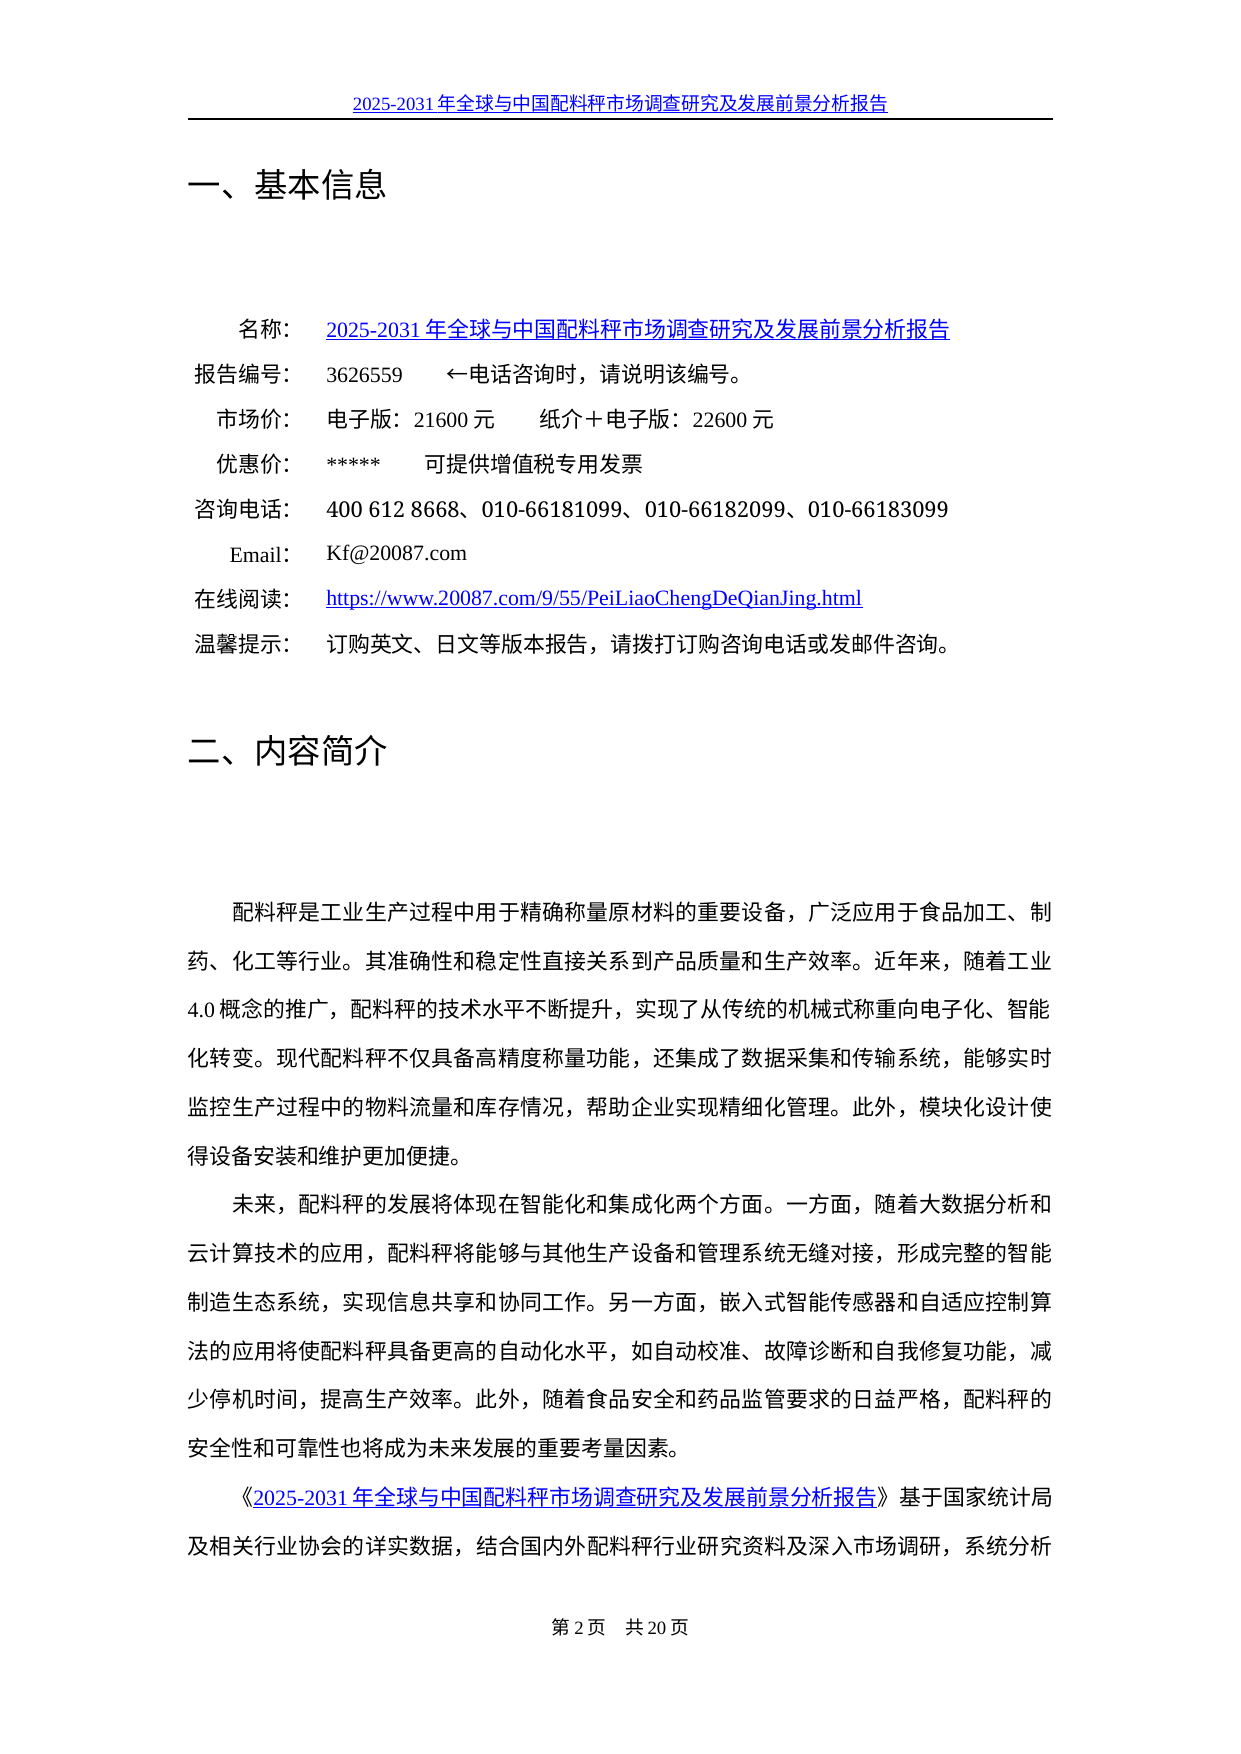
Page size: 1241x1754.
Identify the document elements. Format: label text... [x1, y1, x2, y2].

table_cell 报告编号： [167, 357, 315, 402]
table_cell 电子版：21600 元 纸介＋电子版：22600 元 [315, 402, 1073, 447]
title 一、基本信息 [187, 150, 1053, 215]
table_header 名称： [167, 312, 315, 357]
table_cell 咨询电话： [167, 492, 315, 537]
table_cell 市场价： [167, 402, 315, 447]
table_cell ***** 可提供增值税专用发票 [315, 447, 1073, 492]
table_cell Email： [167, 537, 315, 582]
table_header 2025-2031年全球与中国配料秤市场调查研究及发展前景分析报告 [315, 312, 1073, 357]
table_cell Kf@20087.com [315, 537, 1073, 582]
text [187, 894, 1053, 1561]
table_cell 优惠价： [167, 447, 315, 492]
title 二、内容简介 [187, 717, 1053, 782]
table_cell 3626559 ←电话咨询时，请说明该编号。 [315, 357, 1073, 402]
table_cell [315, 582, 1073, 627]
table_cell 400 612 8668、010-66181099、010-66182099、010-66183099 [315, 492, 1073, 537]
table_cell 订购英文、日文等版本报告，请拨打订购咨询电话或发邮件咨询。 [315, 627, 1073, 672]
table_cell 在线阅读： [167, 582, 315, 627]
table_cell 温馨提示： [167, 627, 315, 672]
